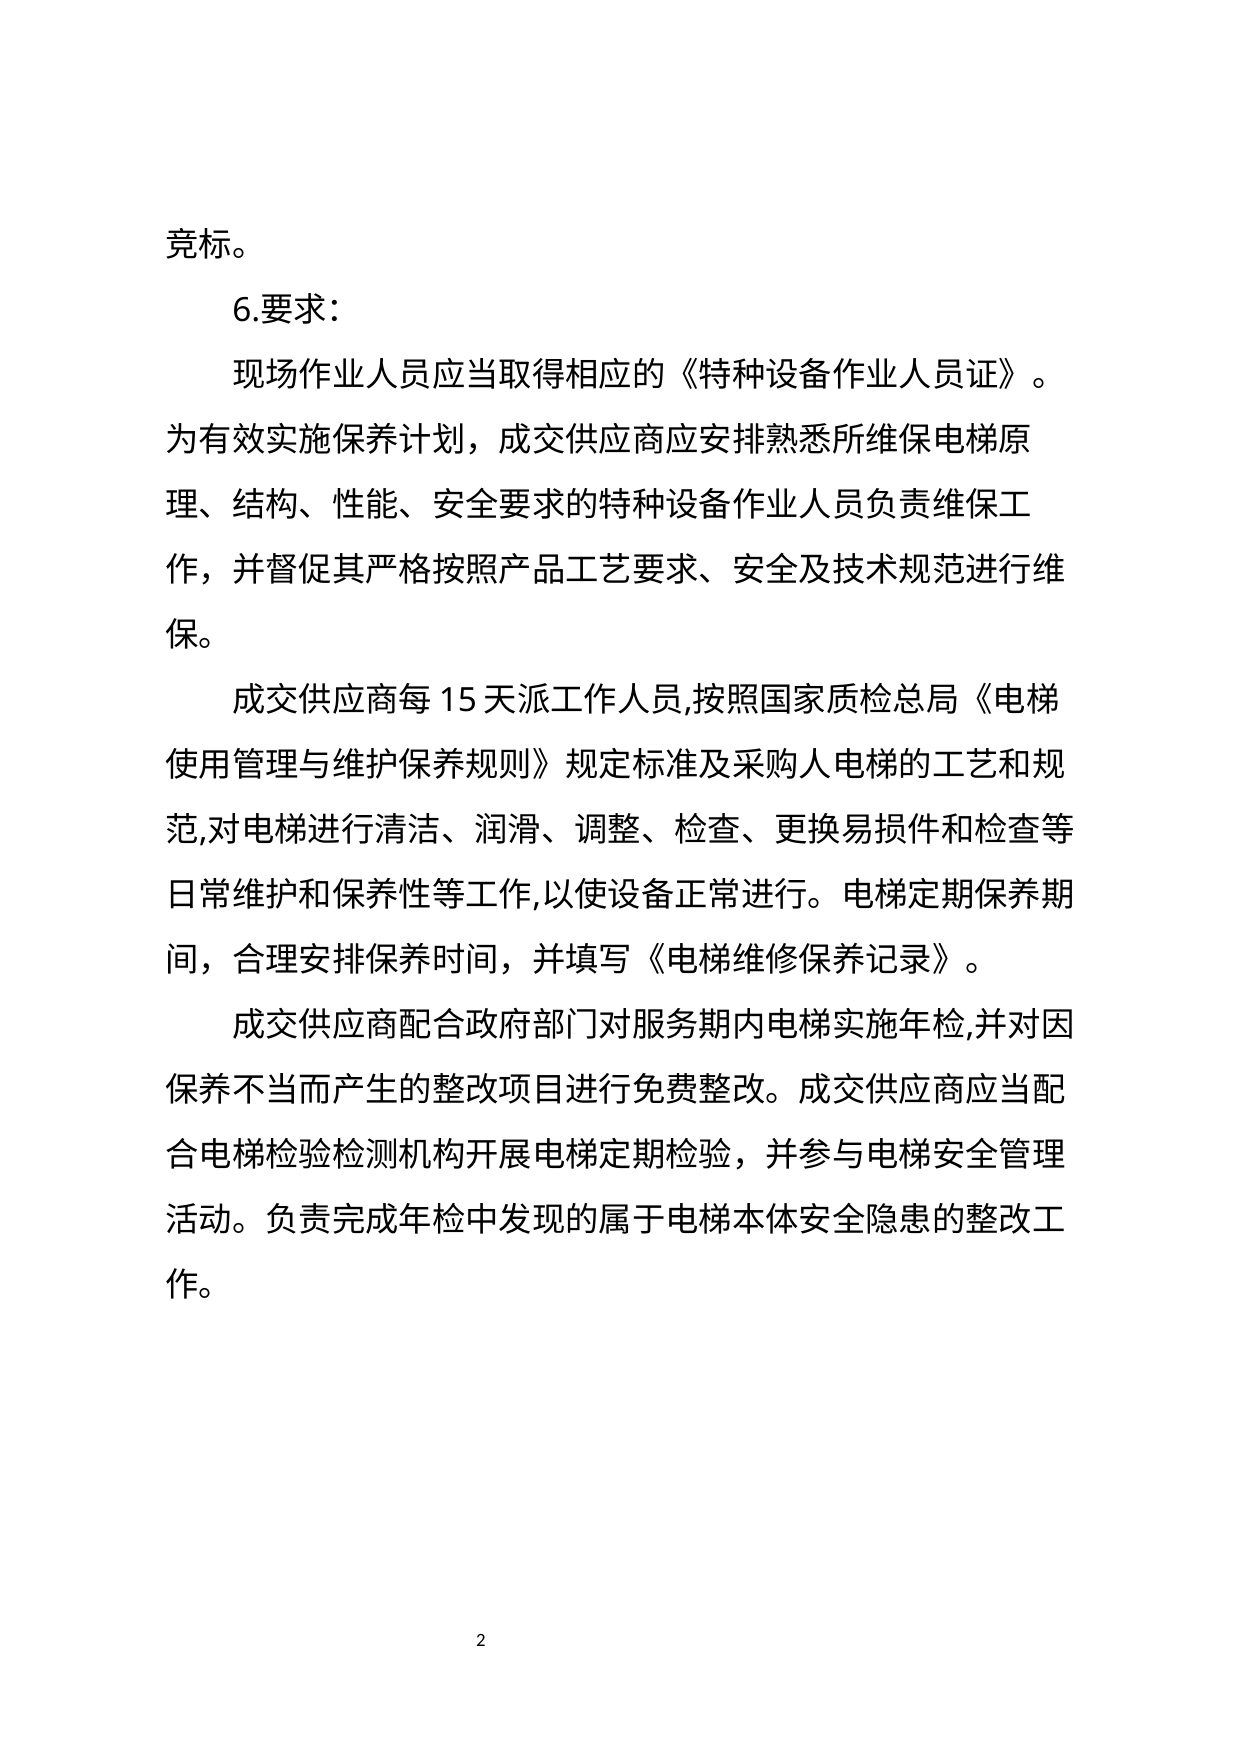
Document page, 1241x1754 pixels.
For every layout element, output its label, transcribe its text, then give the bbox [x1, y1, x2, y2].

text 现场作业人员应当取得相应的《特种设备作业人员证》。为有效实施保养计划，成交供应商应安排熟悉所维保电梯原理、结构、性能、安全要求的特种设备作业人员负责维保工作，并督促其严格按照产品工艺要求、安全及技术规范进行维保。 [165, 339, 1087, 664]
text 成交供应商每15天派工作人员,按照国家质检总局《电梯使用管理与维护保养规则》规定标准及采购人电梯的工艺和规范,对电梯进行清洁、润滑、调整、检查、更换易损件和检查等日常维护和保养性等工作,以使设备正常进行。电梯定期保养期间，合理安排保养时间，并填写《电梯维修保养记录》。 [165, 664, 1087, 989]
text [165, 209, 1087, 274]
text 成交供应商配合政府部门对服务期内电梯实施年检,并对因保养不当而产生的整改项目进行免费整改。成交供应商应当配合电梯检验检测机构开展电梯定期检验，并参与电梯安全管理活动。负责完成年检中发现的属于电梯本体安全隐患的整改工作。 [165, 989, 1087, 1314]
text 6.要求： [165, 274, 1087, 339]
